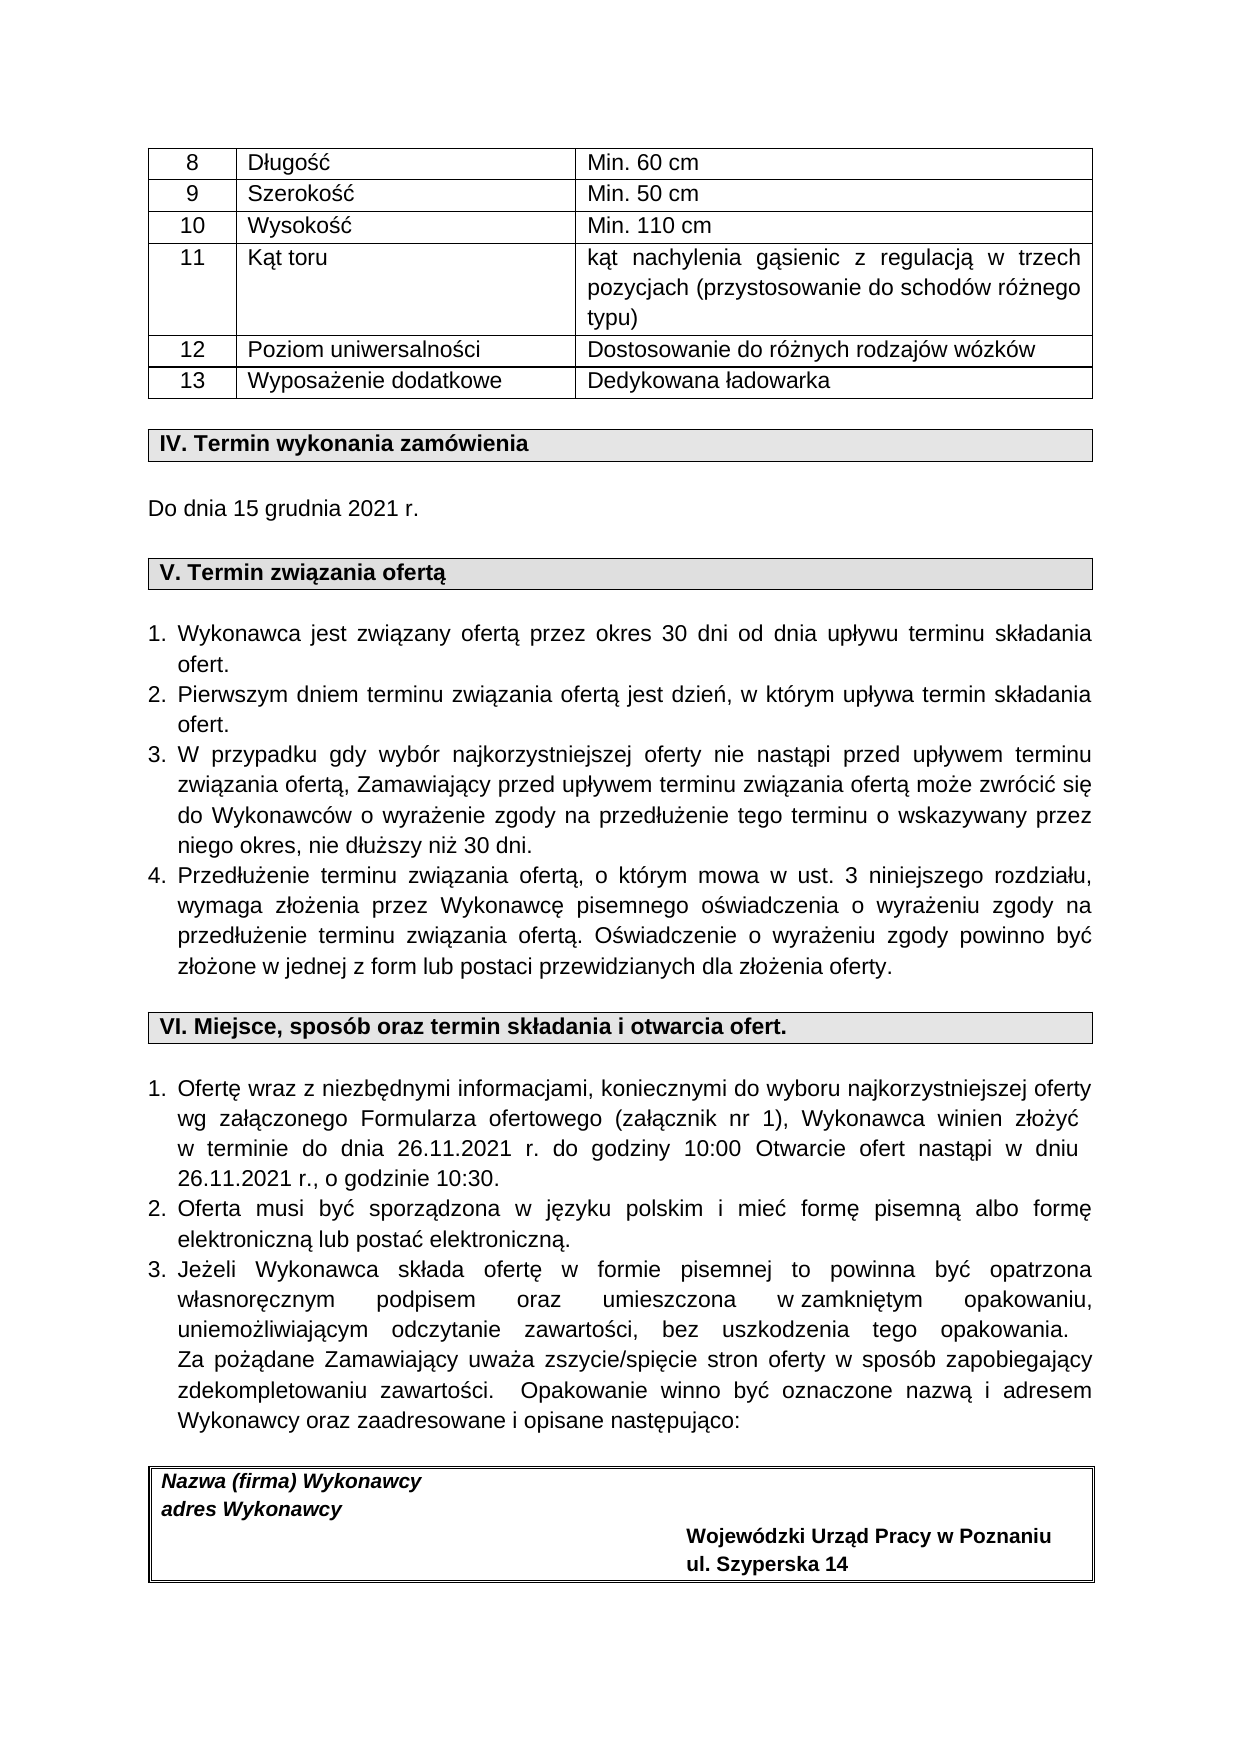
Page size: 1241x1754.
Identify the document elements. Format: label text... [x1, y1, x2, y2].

table_cell Min. 60 cm [576, 149, 1092, 179]
table_cell 10 [149, 212, 236, 243]
table_header IV. Termin wykonania zamówienia [149, 430, 1092, 461]
text Do dnia 15 grudnia 2021 r. [148, 494, 1093, 521]
list W przypadku gdy wybór najkorzystniejszej oferty nie nastąpi przed upływem terminu związania ofertą, Zamawiający przed upływem terminu związania ofertą może zwrócić się do Wykonawców o wyrażenie zgody na przedłużenie tego terminu o wskazywany przez niego okres, nie dłuższy niż 30 dni. [148, 741, 1093, 858]
table_cell Szerokość [237, 180, 575, 211]
table_cell Min. 50 cm [576, 180, 1092, 211]
table_cell 13 [149, 368, 236, 398]
table_cell Wysokość [237, 212, 575, 243]
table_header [152, 1469, 1092, 1580]
table_cell 8 [149, 149, 236, 179]
table_cell 11 [149, 244, 236, 335]
table_cell 9 [149, 180, 236, 211]
table_header V. Termin związania ofertą [149, 559, 1092, 589]
list Pierwszym dniem terminu związania ofertą jest dzień, w którym upływa termin składania ofert. [148, 681, 1093, 737]
list Jeżeli Wykonawca składa ofertę w formie pisemnej to powinna być opatrzona własnoręcznym podpisem oraz umieszczona w zamkniętym opakowaniu, uniemożliwiającym odczytanie zawartości, bez uszkodzenia tego opakowania. Za pożądane Zamawiający uważa zszycie/spięcie stron oferty w sposób zapobiegający zdekompletowaniu zawartości. Opakowanie winno być oznaczone nazwą i adresem Wykonawcy oraz zaadresowane i opisane następująco: [148, 1256, 1093, 1433]
list Przedłużenie terminu związania ofertą, o którym mowa w ust. 3 niniejszego rozdziału, wymaga złożenia przez Wykonawcę pisemnego oświadczenia o wyrażeniu zgody na przedłużenie terminu związania ofertą. Oświadczenie o wyrażeniu zgody powinno być złożone w jednej z form lub postaci przewidzianych dla złożenia oferty. [148, 862, 1093, 979]
table_cell Kąt toru [237, 244, 575, 335]
table_cell 12 [149, 336, 236, 366]
table_header VI. Miejsce, sposób oraz termin składania i otwarcia ofert. [149, 1013, 1092, 1043]
table_cell Długość [237, 149, 575, 179]
list Ofertę wraz z niezbędnymi informacjami, koniecznymi do wyboru najkorzystniejszej oferty wg załączonego Formularza ofertowego (załącznik nr 1), Wykonawca winien złożyć w terminie do dnia 26.11.2021 r. do godziny 10:00 Otwarcie ofert nastąpi w dniu 26.11.2021 r., o godzinie 10:30. [148, 1074, 1093, 1191]
table_cell kąt nachylenia gąsienic z regulacją w trzech pozycjach (przystosowanie do schodów różnego typu) [576, 244, 1092, 335]
table_cell Poziom uniwersalności [237, 336, 575, 366]
list Wykonawca jest związany ofertą przez okres 30 dni od dnia upływu terminu składania ofert. [148, 620, 1093, 677]
table_cell Wyposażenie dodatkowe [237, 368, 575, 398]
table_cell Dostosowanie do różnych rodzajów wózków [576, 336, 1092, 366]
list Oferta musi być sporządzona w języku polskim i mieć formę pisemną albo formę elektroniczną lub postać elektroniczną. [148, 1195, 1093, 1252]
table_cell Dedykowana ładowarka [576, 368, 1092, 398]
table_cell Min. 110 cm [576, 212, 1092, 243]
